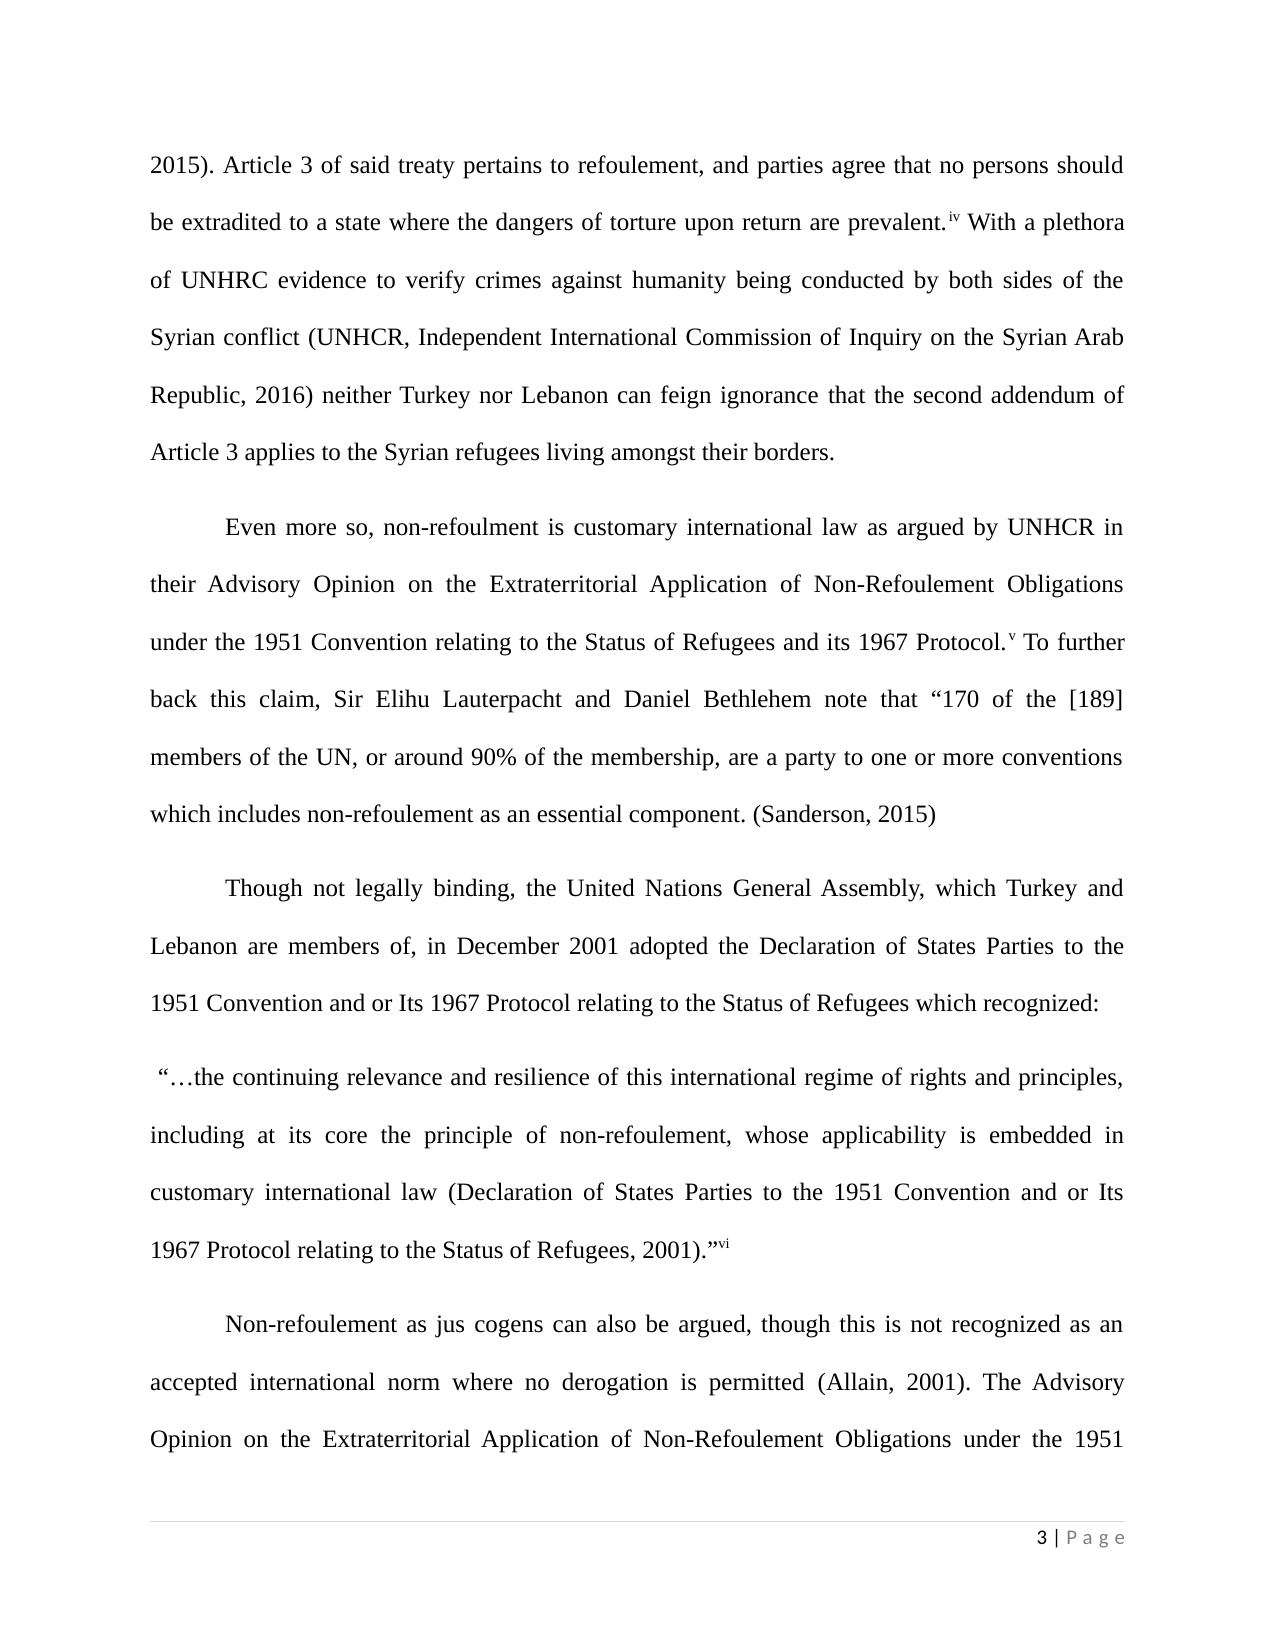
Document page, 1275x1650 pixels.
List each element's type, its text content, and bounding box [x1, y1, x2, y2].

text “…the continuing relevance and resilience of this international regime of rights and principles, including at its core the principle of non-refoulement, whose applicability is embedded in customary international law.” [150, 1062, 1125, 1264]
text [150, 1309, 1125, 1453]
text Even more so, non-refoulment is customary international law as argued by UNHCR in their Advisory Opinion on the Extraterritorial Application of Non-Refoulement Obligations under the 1951 Convention relating to the Status of Refugees and its 1967 Protocol. To further back this claim, Sir Elihu Lauterpacht and Daniel Bethlehem note that “170 of the [189] members of the UN, or around 90% of the membership, are a party to one or more conventions which includes non-refoulement as an essential component. [150, 512, 1125, 828]
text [150, 150, 1125, 466]
text Though not legally binding, the United Nations General Assembly, which Turkey and Lebanon are members of, in December 2001 adopted the Declaration of States Parties to the 1951 Convention and or Its 1967 Protocol relating to the Status of Refugees which recognized: [150, 873, 1125, 1017]
